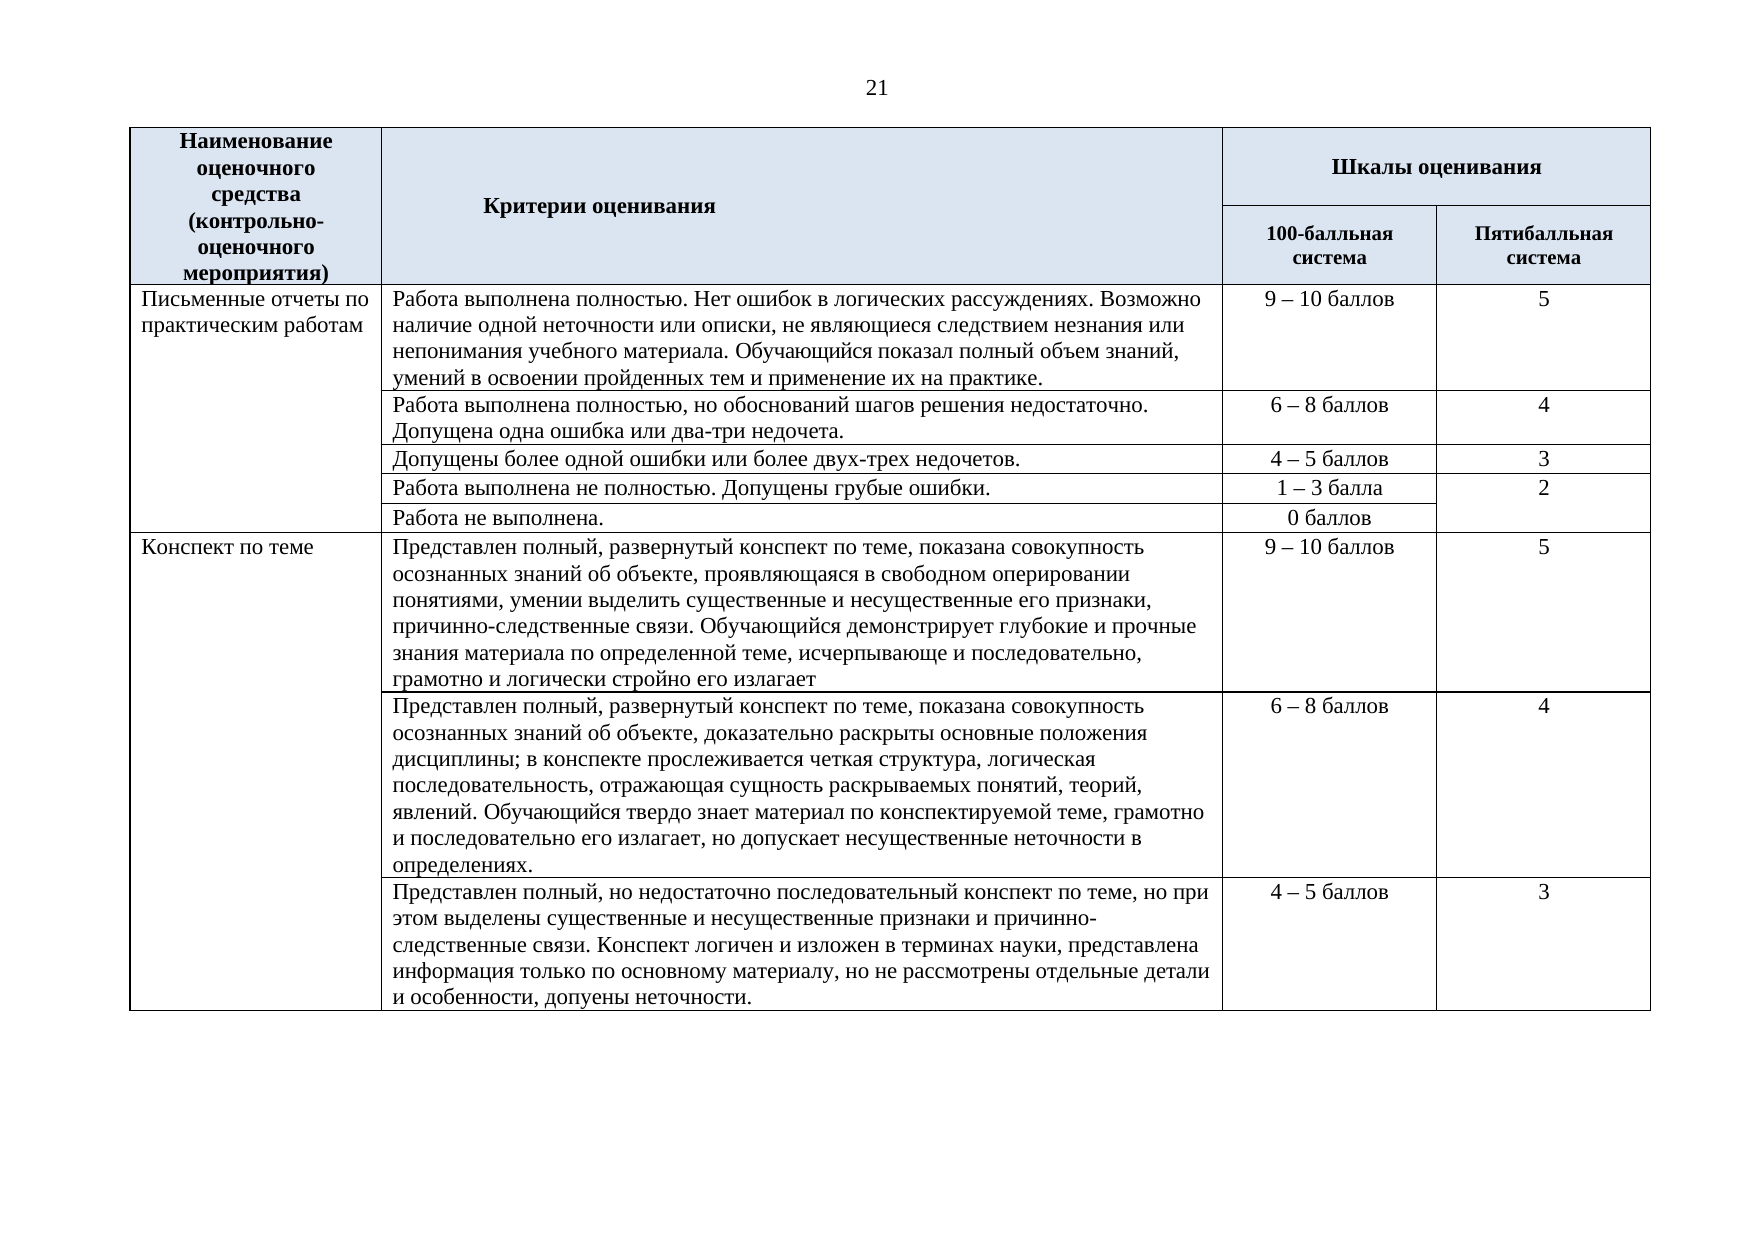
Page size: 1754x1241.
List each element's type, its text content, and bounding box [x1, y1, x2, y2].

table_cell 4 [1437, 391, 1650, 444]
table_cell Конспект по теме [131, 533, 381, 1010]
table_cell Письменные отчеты по практическим работам [131, 285, 381, 532]
table_cell 4 [1437, 693, 1650, 877]
table_cell 0 баллов [1223, 504, 1436, 532]
table_header Шкалы оценивания [1223, 128, 1650, 205]
table_cell 9 – 10 баллов [1223, 533, 1436, 691]
table_cell 6 – 8 баллов [1223, 391, 1436, 444]
table_cell Работа выполнена полностью, но обоснований шагов решения недостаточно. Допущена одна ошибка или два-три недочета. [382, 391, 1222, 444]
table_cell 5 [1437, 285, 1650, 390]
table_cell 4 – 5 баллов [1223, 445, 1436, 473]
table_cell Работа выполнена не полностью. Допущены грубые ошибки. [382, 474, 1222, 503]
table_header Критерии оценивания [382, 128, 1222, 284]
table_cell Допущены более одной ошибки или более двух-трех недочетов. [382, 445, 1222, 473]
table_cell Работа выполнена полностью. Нет ошибок в логических рассуждениях. Возможно наличие одной неточности или описки, не являющиеся следствием незнания или непонимания учебного материала. Обучающийся показал полный объем знаний, умений в освоении пройденных тем и применение их на практике. [382, 285, 1222, 390]
table_cell Пятибалльная система [1437, 206, 1650, 284]
table_header Наименование оценочного средства (контрольно-оценочного мероприятия) [131, 128, 381, 284]
table_cell 2 [1437, 474, 1650, 532]
table_cell 5 [1437, 533, 1650, 691]
table_cell 6 – 8 баллов [1223, 693, 1436, 877]
table_cell Представлен полный, развернутый конспект по теме, показана совокупность осознанных знаний об объекте, доказательно раскрыты основные положения дисциплины; в конспекте прослеживается четкая структура, логическая последовательность, отражающая сущность раскрываемых понятий, теорий, явлений. Обучающийся твердо знает материал по конспектируемой теме, грамотно и последовательно его излагает, но допускает несущественные неточности в определениях. [382, 693, 1222, 877]
table_cell 100-балльная система [1223, 206, 1436, 284]
table_cell Представлен полный, развернутый конспект по теме, показана совокупность осознанных знаний об объекте, проявляющаяся в свободном оперировании понятиями, умении выделить существенные и несущественные его признаки, причинно-следственные связи. Обучающийся демонстрирует глубокие и прочные знания материала по определенной теме, исчерпывающе и последовательно, грамотно и логически стройно его излагает [382, 533, 1222, 691]
table_cell Представлен полный, но недостаточно последовательный конспект по теме, но при этом выделены существенные и несущественные признаки и причинно-следственные связи. Конспект логичен и изложен в терминах науки, представлена информация только по основному материалу, но не рассмотрены отдельные детали и особенности, допуены неточности. [382, 878, 1222, 1010]
table_cell 4 – 5 баллов [1223, 878, 1436, 1010]
table_cell 9 – 10 баллов [1223, 285, 1436, 390]
table_cell 3 [1437, 878, 1650, 1010]
table_cell Работа не выполнена. [382, 504, 1222, 532]
table_cell 1 – 3 балла [1223, 474, 1436, 503]
table_cell 3 [1437, 445, 1650, 473]
